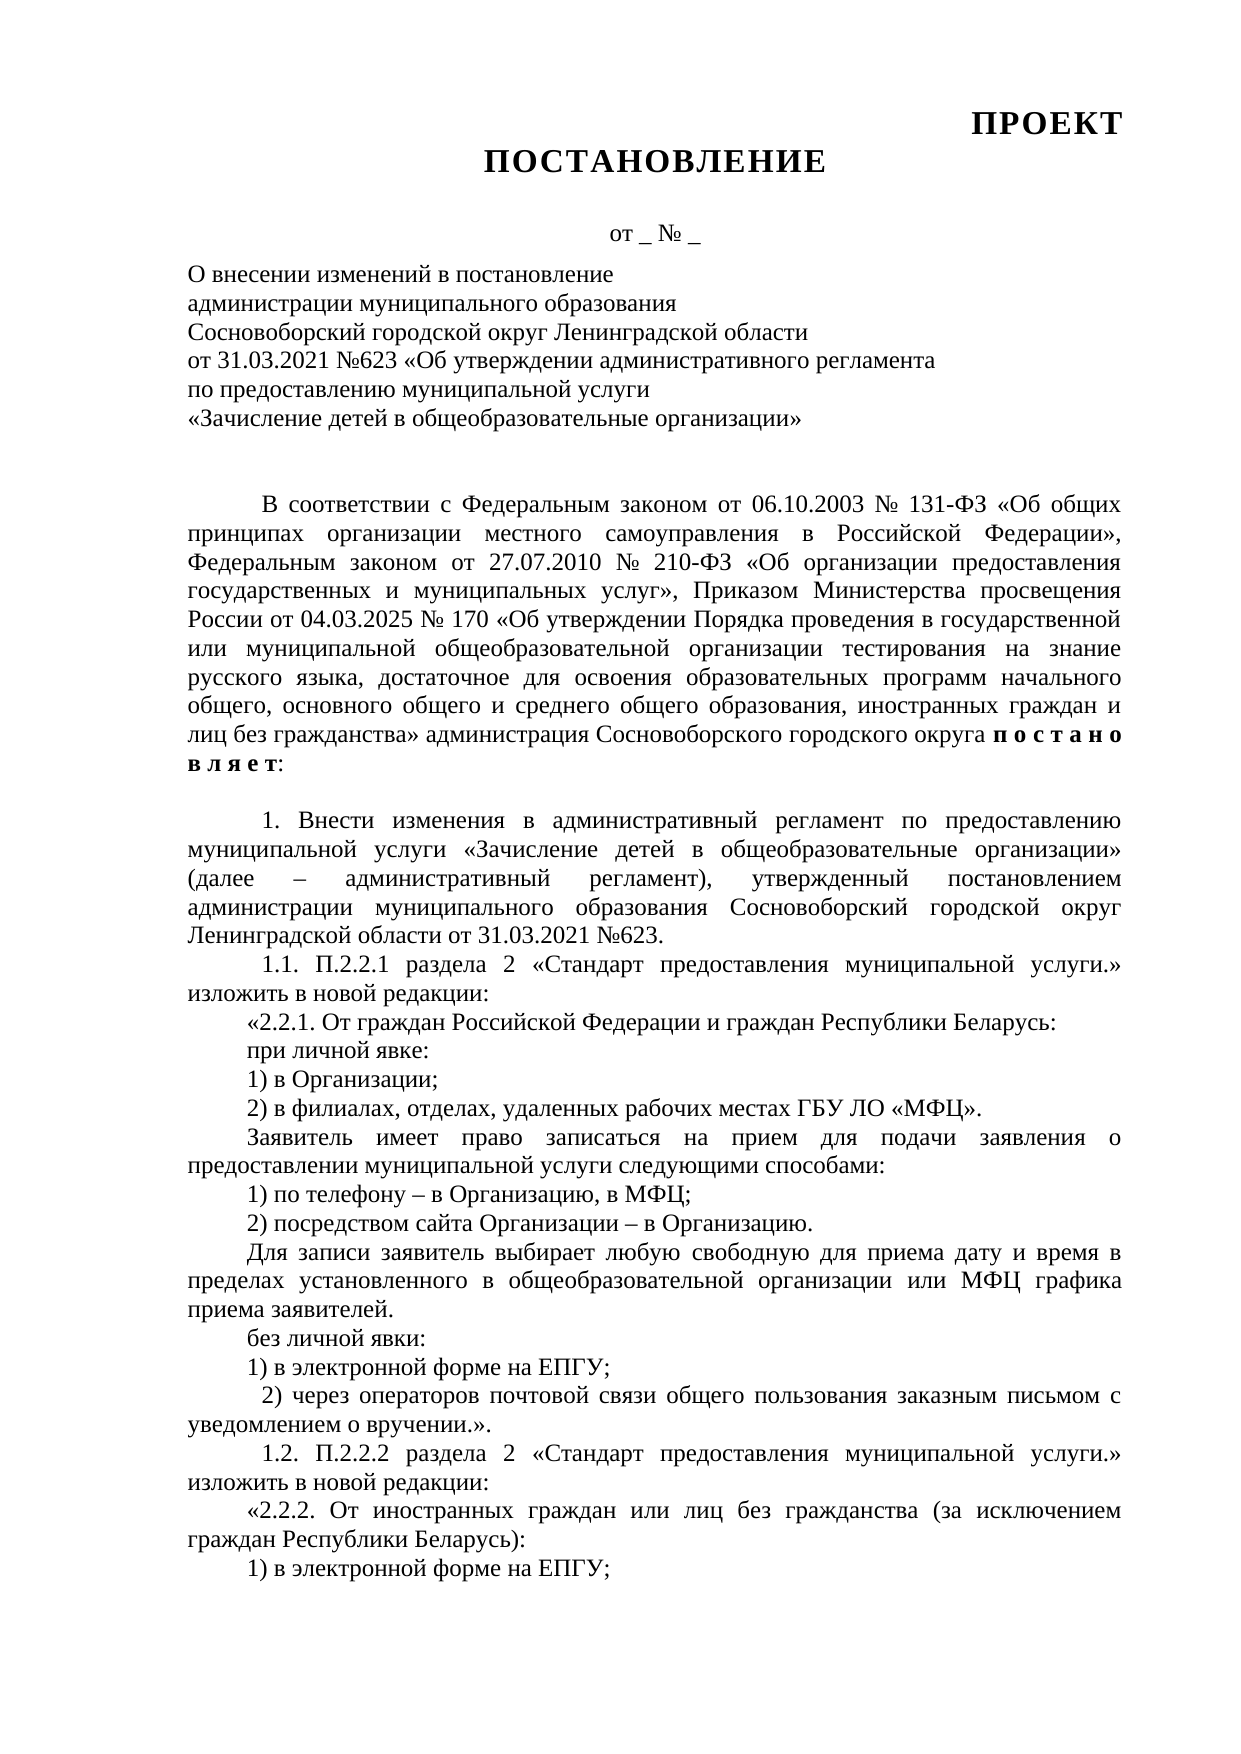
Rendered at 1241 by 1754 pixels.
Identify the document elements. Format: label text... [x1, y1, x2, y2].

text 1.1. П.2.2.1 раздела 2 «Стандарт предоставления муниципальной услуги.» изложить в новой редакции: [187, 949, 1122, 1007]
text 1.2. П.2.2.2 раздела 2 «Стандарт предоставления муниципальной услуги.» изложить в новой редакции: [187, 1438, 1122, 1495]
text Сосновоборский городской округ Ленинградской области [187, 317, 1122, 345]
text 1. Внести изменения в административный регламент по предоставлению муниципальной услуги «Зачисление детей в общеобразовательные организации» (далее – административный регламент), утвержденный постановлением администрации муниципального образования Сосновоборский городской округ Ленинградской области от 31.03.2021 №623. [187, 805, 1122, 949]
text «2.2.2. От иностранных граждан или лиц без гражданства (за исключением граждан Республики Беларусь): [187, 1495, 1122, 1553]
text ПОСТАНОВЛЕНИЕ [187, 142, 1122, 180]
text «2.2.1. От граждан Российской Федерации и граждан Республики Беларусь: [187, 1007, 1122, 1035]
text от _ № _ [187, 218, 1122, 247]
text по предоставлению муниципальной услуги [187, 374, 1122, 403]
text администрации муниципального образования [187, 288, 1122, 317]
text 2) через операторов почтовой связи общего пользования заказным письмом с уведомлением о вручении.». [187, 1380, 1122, 1438]
text 1) в Организации; [187, 1064, 1122, 1093]
text Для записи заявитель выбирает любую свободную для приема дату и время в пределах установленного в общеобразовательной организации или МФЦ графика приема заявителей. [187, 1237, 1122, 1323]
text Заявитель имеет право записаться на прием для подачи заявления о предоставлении муниципальной услуги следующими способами: [187, 1122, 1122, 1179]
text 1) в электронной форме на ЕПГУ; [187, 1352, 1122, 1380]
text 2) посредством сайта Организации – в Организацию. [187, 1208, 1122, 1237]
text «Зачисление детей в общеобразовательные организации» [187, 403, 1122, 432]
text от 31.03.2021 №623 «Об утверждении административного регламента [187, 345, 1122, 374]
text 2) в филиалах, отделах, удаленных рабочих местах ГБУ ЛО «МФЦ». [187, 1093, 1122, 1122]
text О внесении изменений в постановление [187, 259, 1122, 288]
text В соответствии с Федеральным законом от 06.10.2003 № 131-ФЗ «Об общих принципах организации местного самоуправления в Российской Федерации», Федеральным законом от 27.07.2010 № 210-ФЗ «Об организации предоставления государственных и муниципальных услуг», Приказом Министерства просвещения России от 04.03.2025 № 170 «Об утверждении Порядка проведения в государственной или муниципальной общеобразовательной организации тестирования на знание русского языка, достаточное для освоения образовательных программ начального общего, основного общего и среднего общего образования, иностранных граждан и лиц без гражданства» администрация Сосновоборского городского округа п о с т а н о в л я е т: [187, 489, 1122, 777]
text 1) в электронной форме на ЕПГУ; [187, 1553, 1122, 1582]
text 1) по телефону – в Организацию, в МФЦ; [187, 1179, 1122, 1208]
text при личной явке: [187, 1035, 1122, 1064]
text ПРОЕКТ [187, 103, 1122, 142]
text без личной явки: [187, 1323, 1122, 1352]
